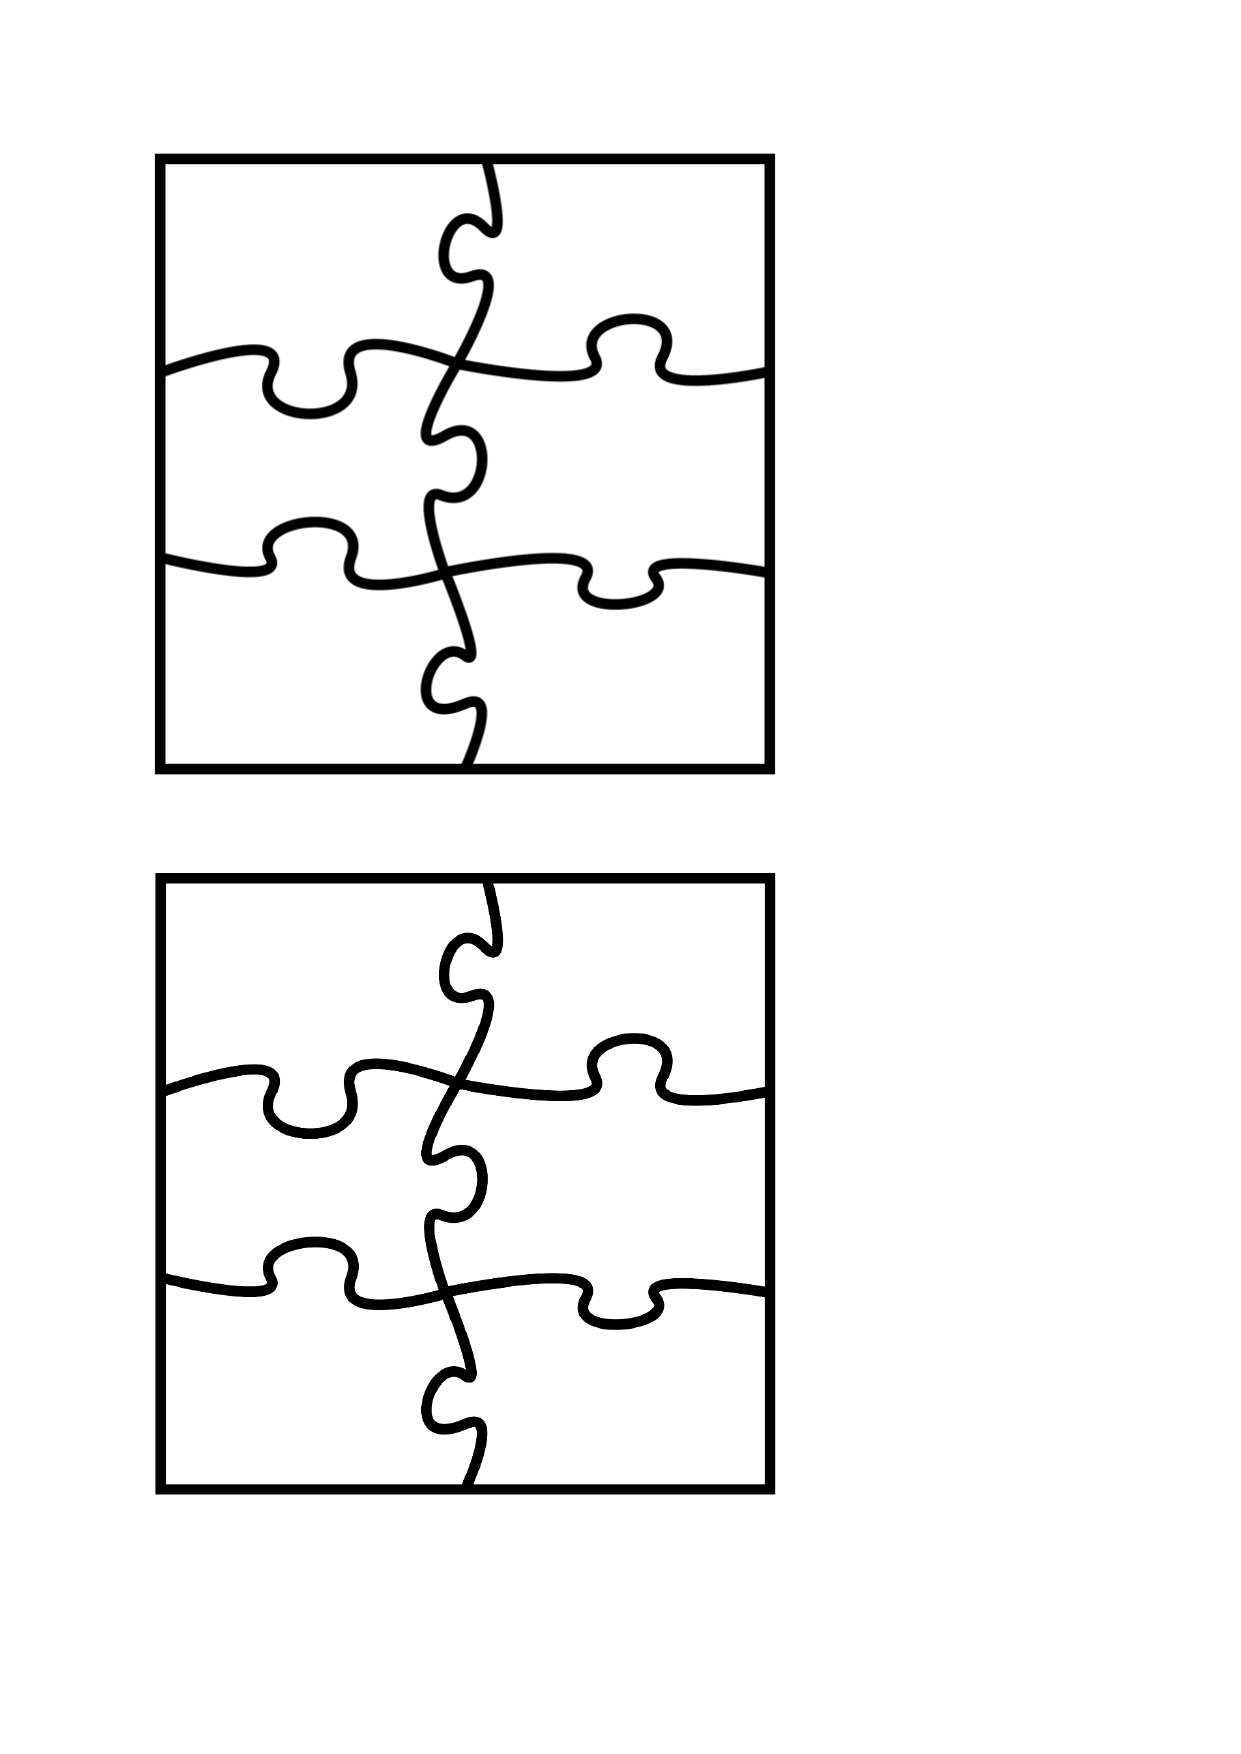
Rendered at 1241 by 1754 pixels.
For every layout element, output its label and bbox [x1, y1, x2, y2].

picture [147, 867, 783, 1497]
picture [147, 147, 783, 777]
